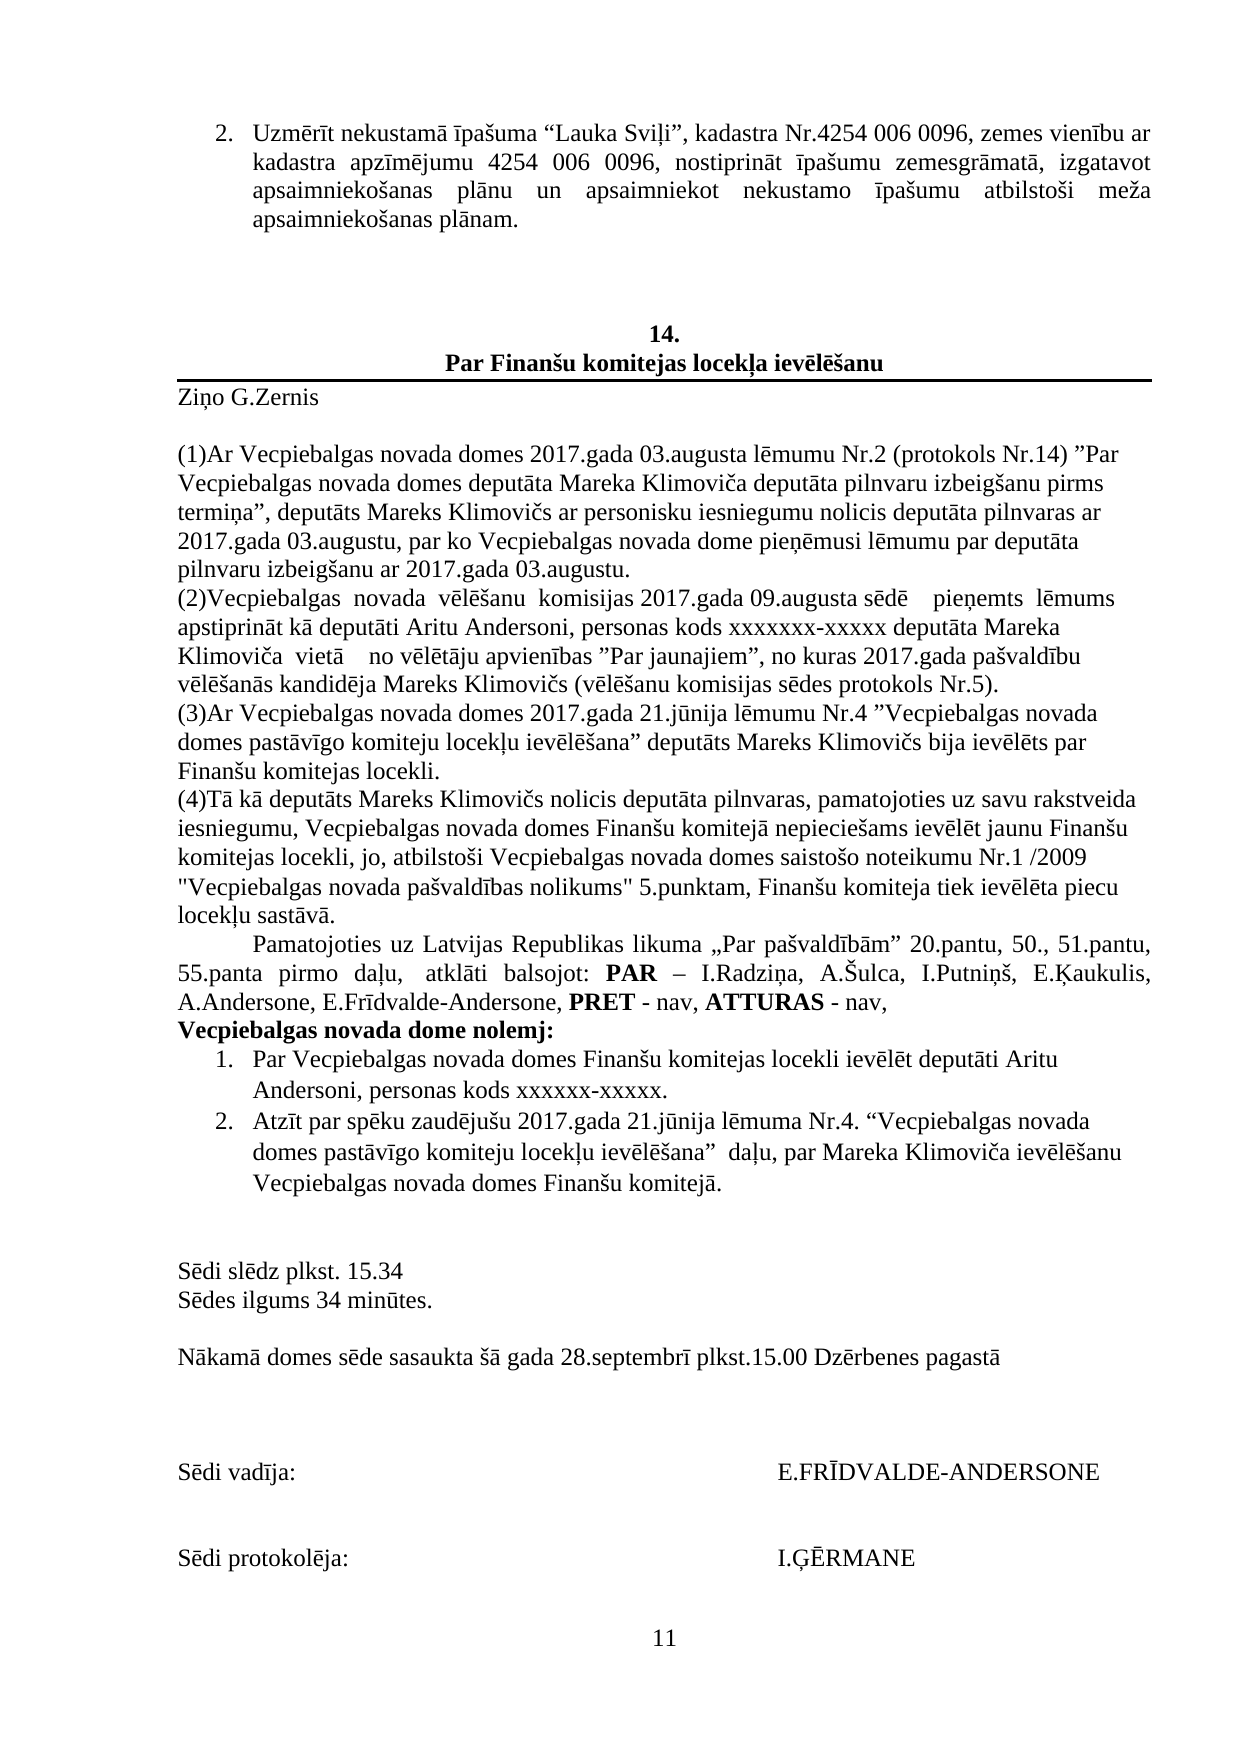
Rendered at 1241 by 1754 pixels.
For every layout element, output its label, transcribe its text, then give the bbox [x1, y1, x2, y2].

text Vecpiebalgas novada dome nolemj: [177, 1015, 1152, 1044]
text Nākamā domes sēde sasaukta šā gada 28.septembrī plkst.15.00 Dzērbenes pagastā [177, 1342, 1152, 1371]
text (2)Vecpiebalgas novada vēlēšanu komisijas 2017.gada 09.augusta sēdē pieņemts lēmums apstiprināt kā deputāti Aritu Andersoni, personas kods xxxxxxx-xxxxx deputāta Mareka Klimoviča vietā no vēlētāju apvienības ”Par jaunajiem”, no kuras 2017.gada pašvaldību vēlēšanās kandidēja Mareks Klimovičs (vēlēšanu komisijas sēdes protokols Nr.5). [177, 583, 1152, 698]
text Sēdi protokolēja: I.ĢĒRMANE [177, 1543, 1152, 1572]
list Atzīt par spēku zaudējušu 2017.gada 21.jūnija lēmuma Nr.4. “Vecpiebalgas novada domes pastāvīgo komiteju locekļu ievēlēšana” daļu, par Mareka Klimoviča ievēlēšanu Vecpiebalgas novada domes Finanšu komitejā. [215, 1106, 1152, 1197]
text Sēdi slēdz plkst. 15.34 [177, 1256, 1152, 1285]
text Ziņo G.Zernis [177, 382, 1152, 411]
text (3)Ar Vecpiebalgas novada domes 2017.gada 21.jūnija lēmumu Nr.4 ”Vecpiebalgas novada domes pastāvīgo komiteju locekļu ievēlēšana” deputāts Mareks Klimovičs bija ievēlēts par Finanšu komitejas locekli. [177, 698, 1152, 784]
text (1)Ar Vecpiebalgas novada domes 2017.gada 03.augusta lēmumu Nr.2 (protokols Nr.14) ”Par Vecpiebalgas novada domes deputāta Mareka Klimoviča deputāta pilnvaru izbeigšanu pirms termiņa”, deputāts Mareks Klimovičs ar personisku iesniegumu nolicis deputāta pilnvaras ar 2017.gada 03.augustu, par ko Vecpiebalgas novada dome pieņēmusi lēmumu par deputāta pilnvaru izbeigšanu ar 2017.gada 03.augustu. [177, 439, 1152, 583]
text 14. [177, 319, 1152, 348]
list Uzmērīt nekustamā īpašuma “Lauka Sviļi”, kadastra Nr.4254 006 0096, zemes vienību ar kadastra apzīmējumu 4254 006 0096, nostiprināt īpašumu zemesgrāmatā, izgatavot apsaimniekošanas plānu un apsaimniekot nekustamo īpašumu atbilstoši meža apsaimniekošanas plānam. [215, 118, 1152, 233]
text (4)Tā kā deputāts Mareks Klimovičs nolicis deputāta pilnvaras, pamatojoties uz savu rakstveida iesniegumu, Vecpiebalgas novada domes Finanšu komitejā nepieciešams ievēlēt jaunu Finanšu komitejas locekli, jo, atbilstoši Vecpiebalgas novada domes saistošo noteikumu Nr.1 /2009 "Vecpiebalgas novada pašvaldības nolikums" 5.punktam, Finanšu komiteja tiek ievēlēta piecu locekļu sastāvā. [177, 784, 1152, 929]
text Sēdes ilgums 34 minūtes. [177, 1285, 1152, 1313]
text Pamatojoties uz Latvijas Republikas likuma „Par pašvaldībām” 20.pantu, 50., 51.pantu, 55.panta pirmo daļu, atklāti balsojot: PAR – I.Radziņa, A.Šulca, I.Putniņš, E.Ķaukulis, A.Andersone, E.Frīdvalde-Andersone, PRET - nav, ATTURAS - nav, [177, 929, 1152, 1015]
text Par Finanšu komitejas locekļa ievēlēšanu [177, 348, 1152, 379]
list Par Vecpiebalgas novada domes Finanšu komitejas locekli ievēlēt deputāti Aritu Andersoni, personas kods xxxxxx-xxxxx. [215, 1044, 1152, 1104]
text Sēdi vadīja: E.FRĪDVALDE-ANDERSONE [177, 1457, 1152, 1486]
